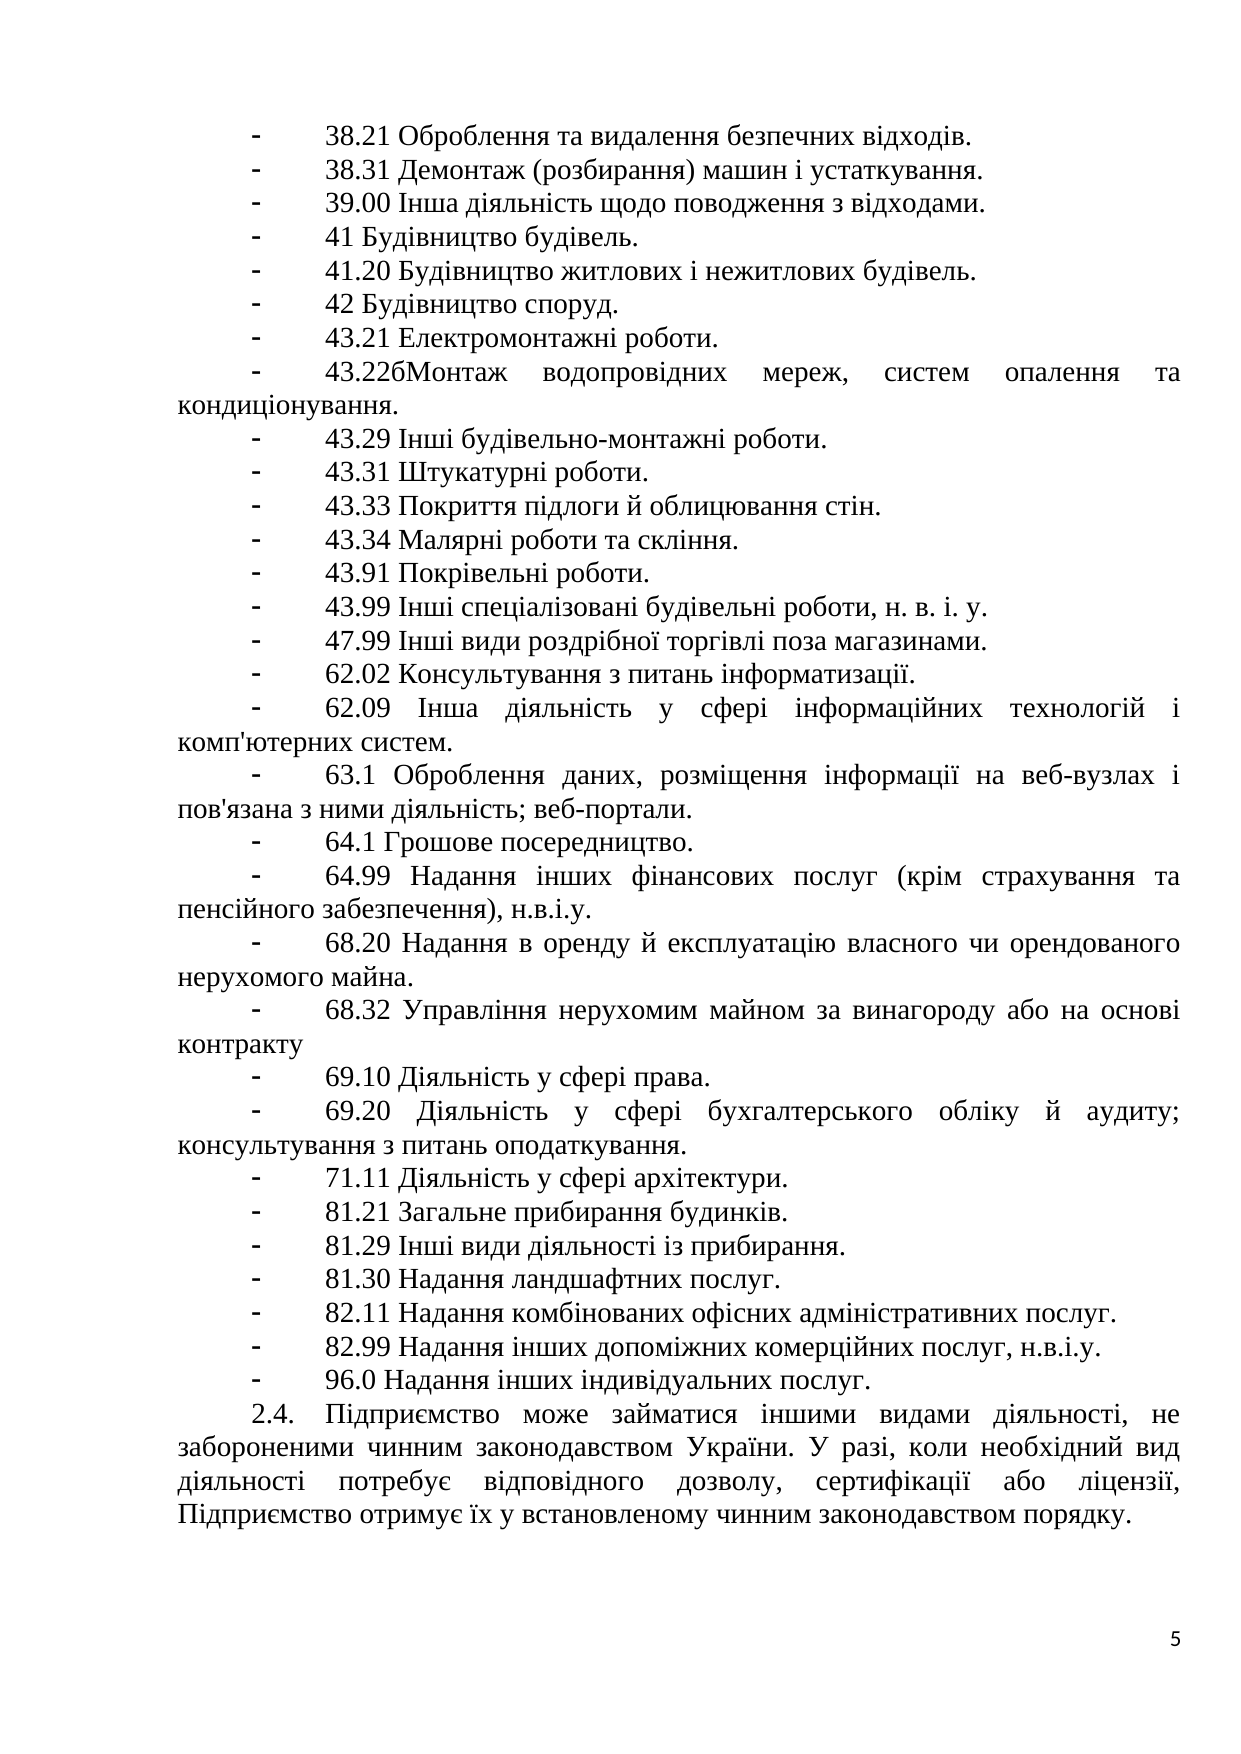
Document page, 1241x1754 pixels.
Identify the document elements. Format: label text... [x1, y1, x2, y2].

list 69.10 Діяльність у сфері права. [177, 1059, 1181, 1093]
text 2.4. Підприємство може займатися іншими видами діяльності, не забороненими чинним законодавством України. У разі, коли необхідний вид діяльності потребує відповідного дозволу, сертифікації або ліцензії, Підприємство отримує їх у встановленому чинним законодавством порядку. [177, 1396, 1181, 1530]
list 64.99 Надання інших фінансових послуг (крім страхування та пенсійного забезпечення), н.в.і.у. [177, 858, 1181, 925]
list 43.99 Інші спеціалізовані будівельні роботи, н. в. і. у. [177, 589, 1181, 623]
list 63.1 Оброблення даних, розміщення інформації на веб-вузлах і пов'язана з ними діяльність; веб-портали. [177, 757, 1181, 824]
list 81.30 Надання ландшафтних послуг. [177, 1261, 1181, 1295]
list 41.20 Будівництво житлових і нежитлових будівель. [177, 253, 1181, 286]
list 43.34 Малярні роботи та скління. [177, 522, 1181, 555]
list 82.99 Надання інших допоміжних комерційних послуг, н.в.і.у. [177, 1329, 1181, 1362]
list 38.31 Демонтаж (розбирання) машин і устаткування. [177, 152, 1181, 185]
list 96.0 Надання інших індивідуальних послуг. [177, 1362, 1181, 1396]
list 43.33 Покриття підлоги й облицювання стін. [177, 488, 1181, 522]
list 41 Будівництво будівель. [177, 219, 1181, 253]
list 62.09 Інша діяльність у сфері інформаційних технологій і комп'ютерних систем. [177, 690, 1181, 757]
list 68.32 Управління нерухомим майном за винагороду або на основі контракту [177, 992, 1181, 1059]
list 81.21 Загальне прибирання будинків. [177, 1194, 1181, 1228]
list 39.00 Інша діяльність щодо поводження з відходами. [177, 185, 1181, 219]
list 43.21 Електромонтажні роботи. [177, 320, 1181, 354]
list 43.91 Покрівельні роботи. [177, 555, 1181, 589]
list 62.02 Консультування з питань інформатизації. [177, 656, 1181, 690]
list 38.21 Оброблення та видалення безпечних відходів. [177, 118, 1181, 152]
list 43.31 Штукатурні роботи. [177, 454, 1181, 488]
list 81.29 Інші види діяльності із прибирання. [177, 1228, 1181, 1261]
list 42 Будівництво споруд. [177, 286, 1181, 320]
list 43.22бМонтаж водопровідних мереж, систем опалення та кондиціонування. [177, 354, 1181, 421]
list 71.11 Діяльність у сфері архітектури. [177, 1160, 1181, 1194]
list 47.99 Інші види роздрібної торгівлі поза магазинами. [177, 623, 1181, 656]
list 64.1 Грошове посередництво. [177, 824, 1181, 858]
list 43.29 Інші будівельно-монтажні роботи. [177, 421, 1181, 454]
list 68.20 Надання в оренду й експлуатацію власного чи орендованого нерухомого майна. [177, 925, 1181, 992]
list 82.11 Надання комбінованих офісних адміністративних послуг. [177, 1295, 1181, 1329]
list 69.20 Діяльність у сфері бухгалтерського обліку й аудиту; консультування з питань оподаткування. [177, 1093, 1181, 1160]
